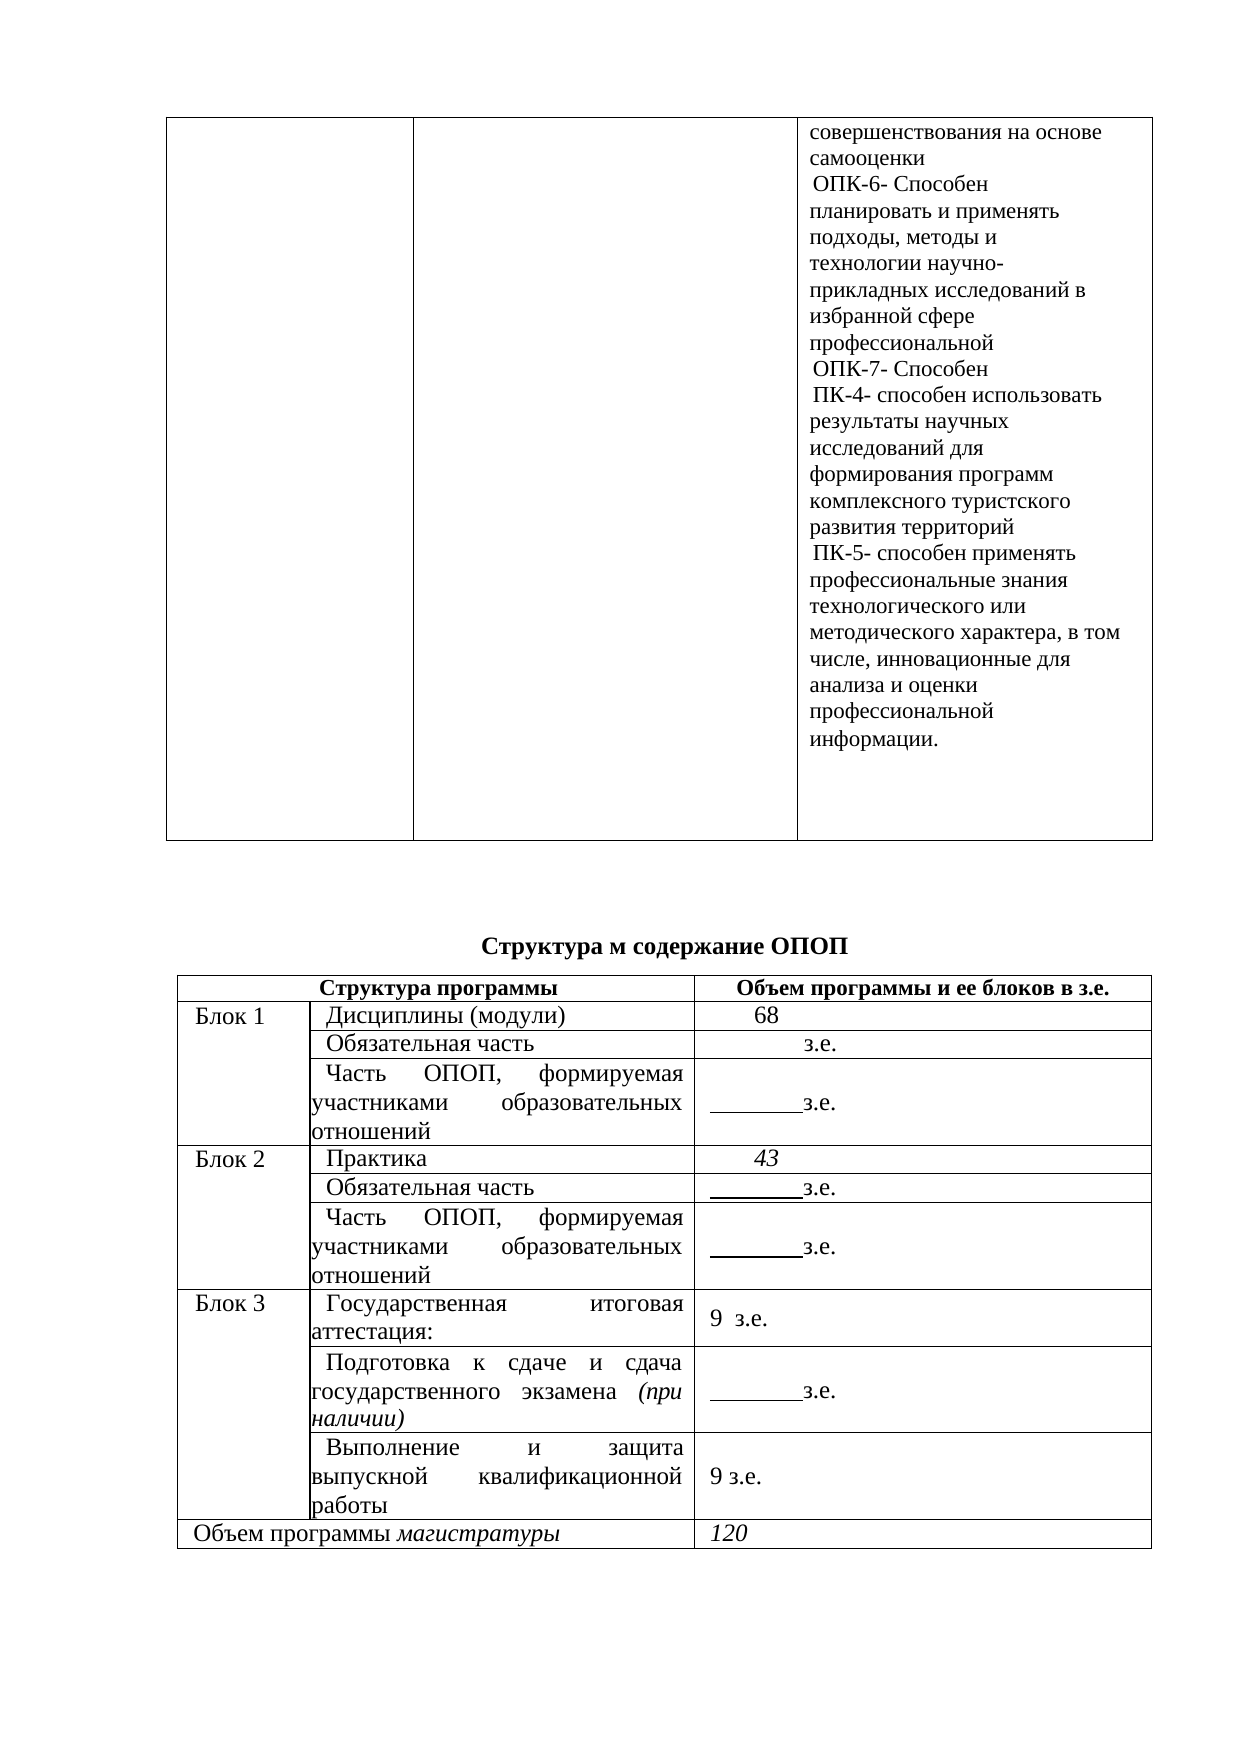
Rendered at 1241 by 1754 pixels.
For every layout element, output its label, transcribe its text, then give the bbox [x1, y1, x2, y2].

table_header [414, 118, 797, 840]
table_cell Практика [311, 1146, 694, 1173]
table_header Объем программы и ее блоков в з.е. [695, 976, 1151, 1001]
table_cell 43 [695, 1146, 1151, 1173]
table_cell Обязательная часть [311, 1031, 694, 1058]
table_cell Обязательная часть [311, 1174, 694, 1202]
table_cell 120 [695, 1520, 1151, 1547]
table_cell 9 з.е. [695, 1290, 1151, 1346]
table_cell Объем программы магистратуры [178, 1520, 694, 1547]
table_cell з.е. [695, 1347, 1151, 1432]
table_cell Часть ОПОП, формируемая участниками образовательных отношений [311, 1059, 694, 1144]
table_cell Блок 3 [178, 1290, 309, 1518]
table_cell Часть ОПОП, формируемая участниками образовательных отношений [311, 1203, 694, 1288]
table_cell Блок 1 [178, 1002, 309, 1144]
table_header [167, 118, 413, 840]
table_cell з.е. [695, 1203, 1151, 1288]
table_cell Блок 2 [178, 1146, 309, 1288]
table_cell Государственная итоговая аттестация: [311, 1290, 694, 1346]
subtitle Структура м содержание ОПОП [189, 931, 1140, 960]
table_cell з.е. [695, 1059, 1151, 1144]
table_header совершенствования на основе самооценки ОПК-6- Способен планировать и применять подходы, методы и технологии научно- прикладных исследований в избранной сфере профессиональной ОПК-7- Способен ПК-4- способен использовать результаты научных исследований для формирования программ комплексного туристского развития территорий ПК-5- способен применять профессиональные знания технологического или методического характера, в том числе, инновационные для анализа и оценки профессиональной информации. [798, 118, 1152, 840]
table_cell Подготовка к сдаче и сдача государственного экзамена (при наличии) [311, 1347, 694, 1432]
table_header Структура программы [178, 976, 694, 1001]
table_cell Выполнение и защита выпускной квалификационной работы [311, 1433, 694, 1518]
table_cell Дисциплины (модули) [311, 1002, 694, 1029]
table_cell з.е. [695, 1031, 1151, 1058]
table_cell 9 з.е. [695, 1433, 1151, 1518]
table_cell з.е. [695, 1174, 1151, 1202]
table_cell 68 [695, 1002, 1151, 1029]
